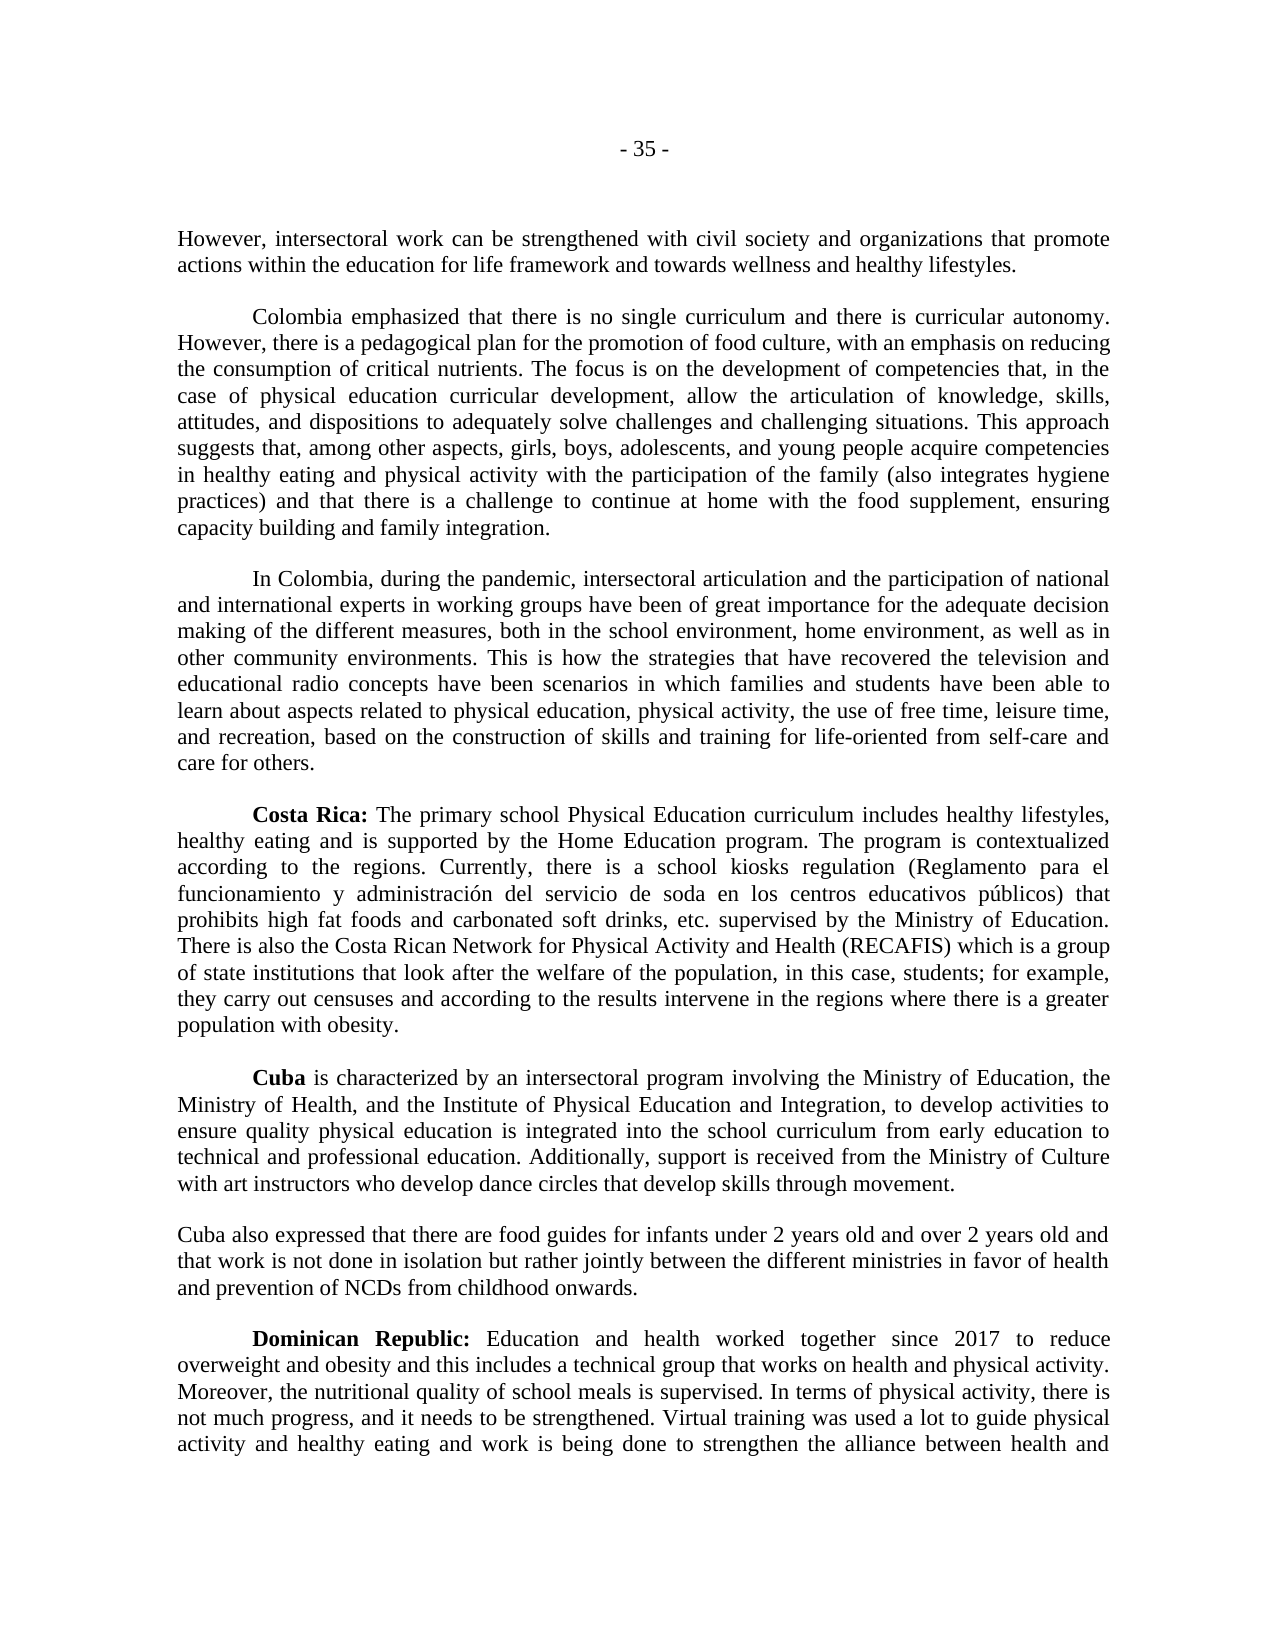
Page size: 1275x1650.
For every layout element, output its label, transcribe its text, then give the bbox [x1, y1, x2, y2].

text Cuba also expressed that there are food guides for infants under 2 years old and over 2 years old and that work is not done in isolation but rather jointly between the different ministries in favor of health and prevention of NCDs from childhood onwards. [177, 1221, 1111, 1300]
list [177, 1325, 1111, 1457]
text In Colombia, during the pandemic, intersectoral articulation and the participation of national and international experts in working groups have been of great importance for the adequate decision making of the different measures, both in the school environment, home environment, as well as in other community environments. This is how the strategies that have recovered the television and educational radio concepts have been scenarios in which families and students have been able to learn about aspects related to physical education, physical activity, the use of free time, leisure time, and recreation, based on the construction of skills and training for life-oriented from self-care and care for others. [177, 565, 1111, 776]
text Colombia emphasized that there is no single curriculum and there is curricular autonomy. However, there is a pedagogical plan for the promotion of food culture, with an emphasis on reducing the consumption of critical nutrients. The focus is on the development of competencies that, in the case of physical education curricular development, allow the articulation of knowledge, skills, attitudes, and dispositions to adequately solve challenges and challenging situations. This approach suggests that, among other aspects, girls, boys, adolescents, and young people acquire competencies in healthy eating and physical activity with the participation of the family (also integrates hygiene practices) and that there is a challenge to continue at home with the food supplement, ensuring capacity building and family integration. [177, 303, 1111, 540]
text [177, 225, 1111, 278]
text Costa Rica: The primary school Physical Education curriculum includes healthy lifestyles, healthy eating and is supported by the Home Education program. The program is contextualized according to the regions. Currently, there is a school kiosks regulation (Reglamento para el funcionamiento y administración del servicio de soda en los centros educativos públicos) that prohibits high fat foods and carbonated soft drinks, etc. supervised by the Ministry of Education. There is also the Costa Rican Network for Physical Activity and Health (RECAFIS) which is a group of state institutions that look after the welfare of the population, in this case, students; for example, they carry out censuses and according to the results intervene in the regions where there is a greater population with obesity. [177, 801, 1111, 1038]
text Cuba is characterized by an intersectoral program involving the Ministry of Education, the Ministry of Health, and the Institute of Physical Education and Integration, to develop activities to ensure quality physical education is integrated into the school curriculum from early education to technical and professional education. Additionally, support is received from the Ministry of Culture with art instructors who develop dance circles that develop skills through movement. [177, 1064, 1111, 1196]
